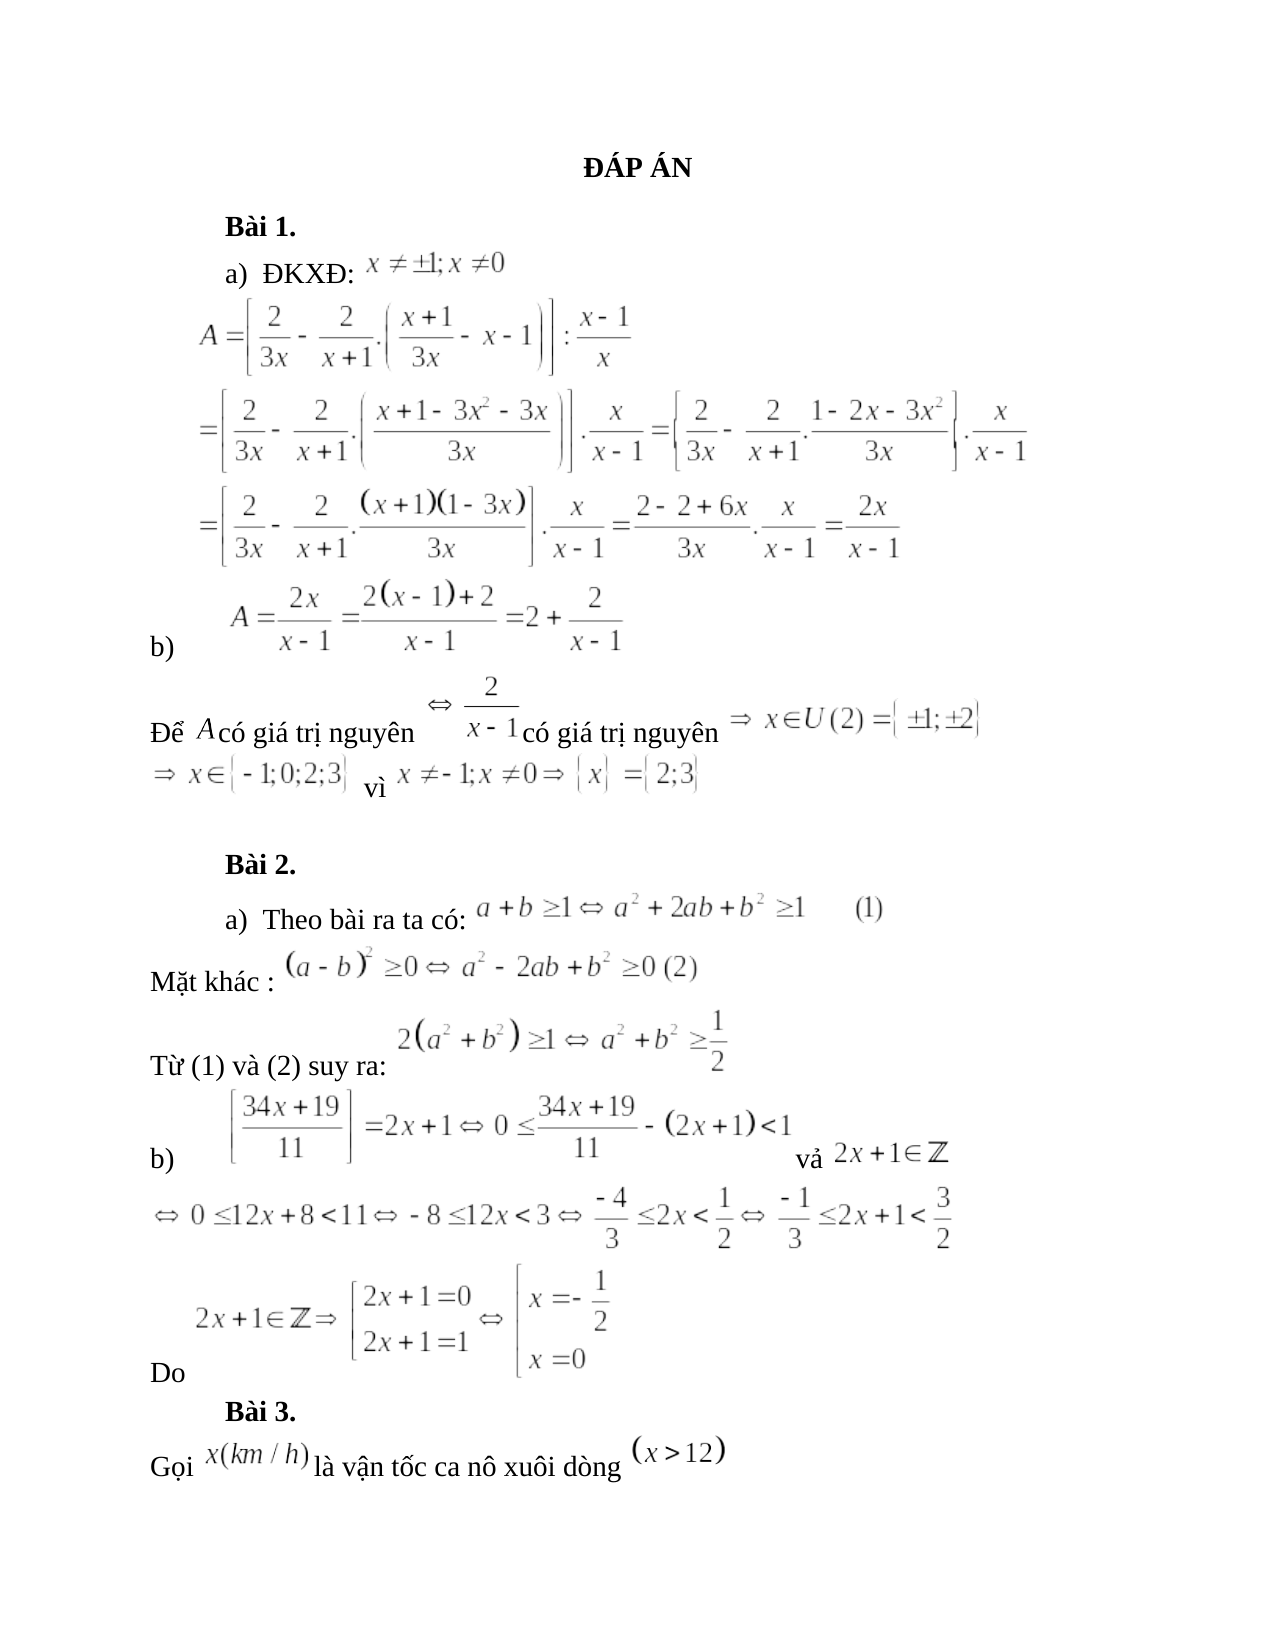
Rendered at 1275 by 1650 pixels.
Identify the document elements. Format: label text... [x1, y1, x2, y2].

list Bài 3. [225, 1394, 1125, 1428]
list vả [150, 1087, 1125, 1174]
list Bài 2. [225, 847, 1125, 881]
list Để có giá trị nguyên có giá trị nguyên [150, 668, 1125, 749]
list vì [150, 754, 1125, 804]
list Mặt khác : [150, 941, 1125, 997]
text ĐÁP ÁN [150, 150, 1125, 183]
list Từ (1) và (2) suy ra: [150, 1002, 1125, 1082]
list Gọi là vận tốc ca nô xuôi dòng [150, 1433, 1125, 1483]
list Do [150, 1259, 1125, 1389]
list Theo bài ra ta có: [225, 886, 1125, 936]
list ĐKXĐ: [225, 248, 1125, 290]
list Bài 1. [225, 209, 1125, 243]
